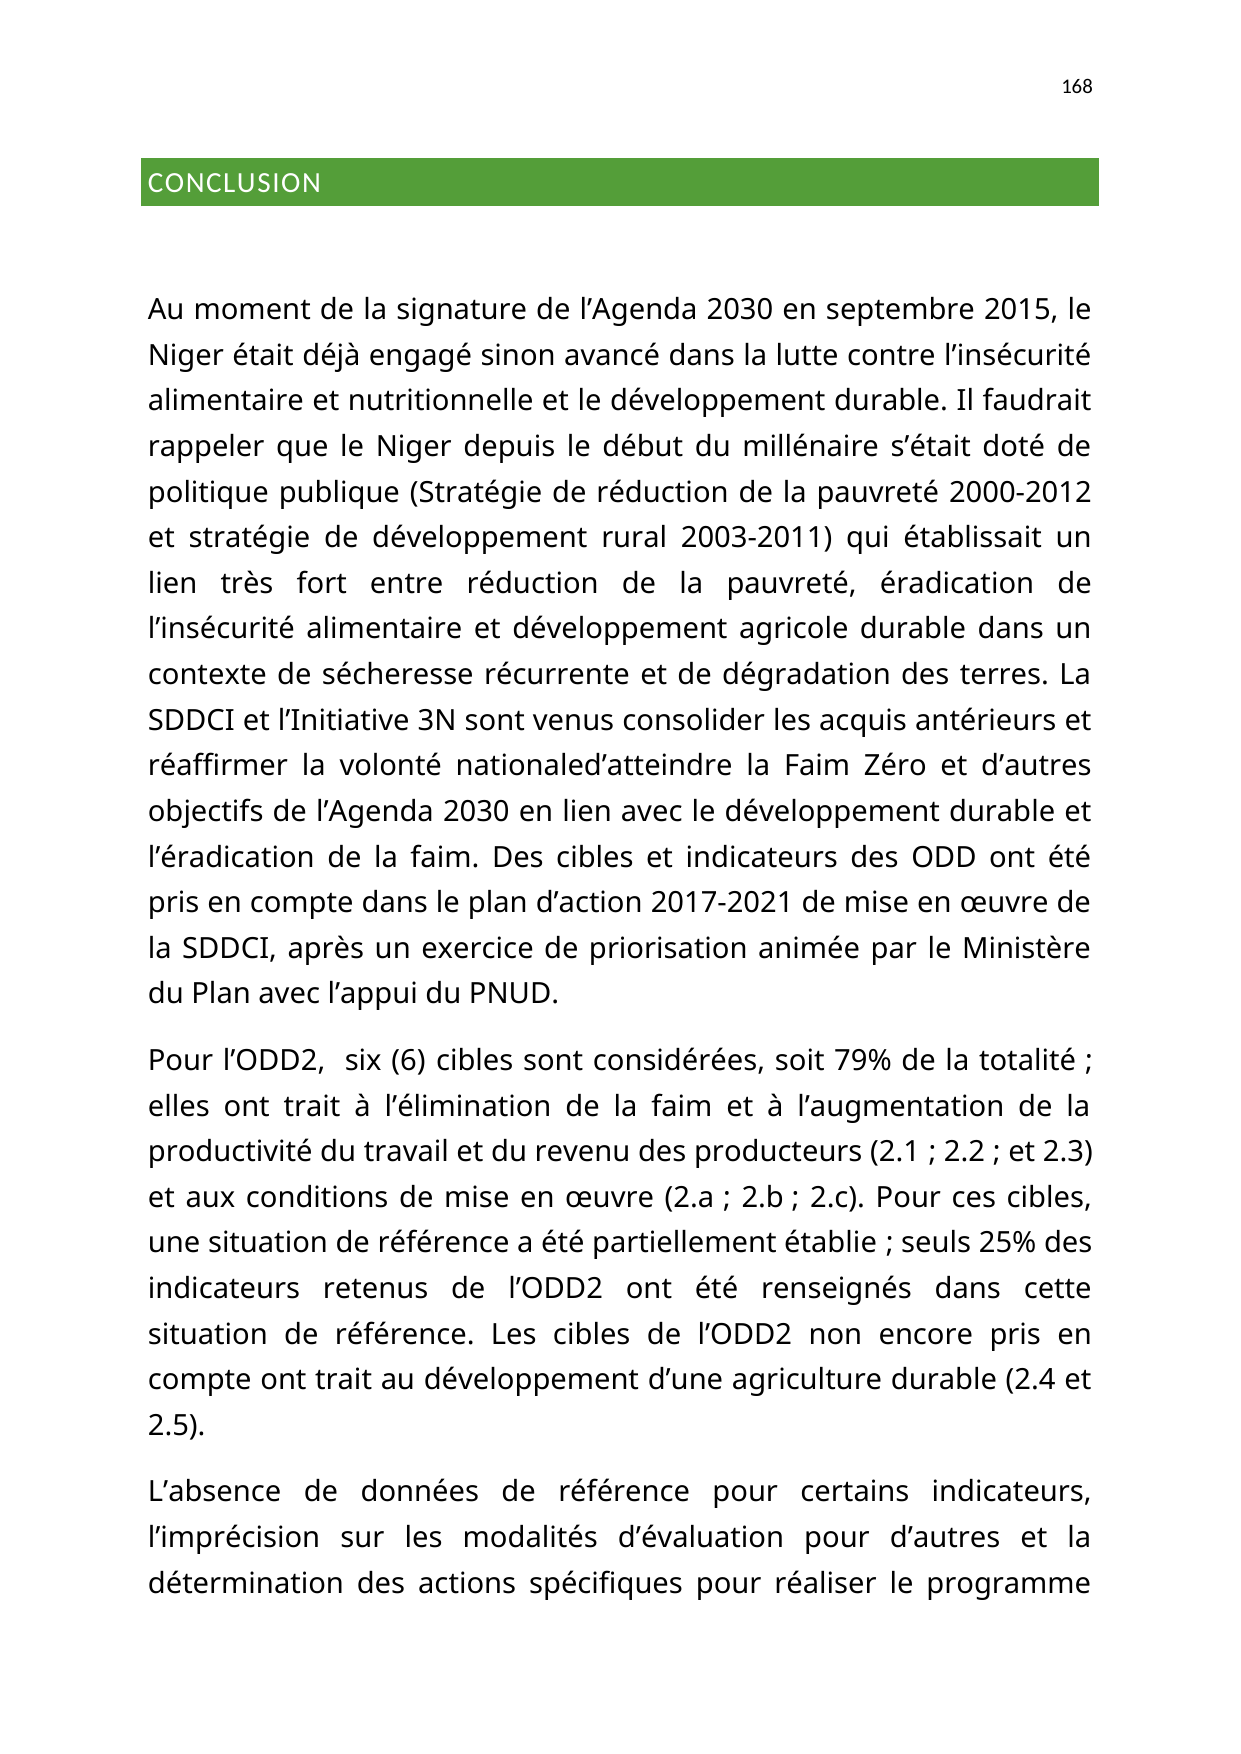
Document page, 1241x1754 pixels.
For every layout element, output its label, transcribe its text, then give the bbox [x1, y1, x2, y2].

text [148, 1471, 1093, 1602]
text Pour l’ODD2, six (6) cibles sont considérées, soit 79% de la totalité ; elles ont trait à l’élimination de la faim et à l’augmentation de la productivité du travail et du revenu des producteurs (2.1 ; 2.2 ; et 2.3) et aux conditions de mise en œuvre (2.a ; 2.b ; 2.c). Pour ces cibles, une situation de référence a été partiellement établie ; seuls 25% des indicateurs retenus de l’ODD2 ont été renseignés dans cette situation de référence. Les cibles de l’ODD2 non encore pris en compte ont trait au développement d’une agriculture durable (2.4 et 2.5). [148, 1039, 1093, 1444]
subtitle conclusion [148, 164, 1093, 200]
text Au moment de la signature de l’Agenda 2030 en septembre 2015, le Niger était déjà engagé sinon avancé dans la lutte contre l’insécurité alimentaire et nutritionnelle et le développement durable. Il faudrait rappeler que le Niger depuis le début du millénaire s’était doté de politique publique (Stratégie de réduction de la pauvreté 2000-2012 et stratégie de développement rural 2003-2011) qui établissait un lien très fort entre réduction de la pauvreté, éradication de l’insécurité alimentaire et développement agricole durable dans un contexte de sécheresse récurrente et de dégradation des terres. La SDDCI et l’Initiative 3N sont venus consolider les acquis antérieurs et réaffirmer la volonté nationaled’atteindre la Faim Zéro et d’autres objectifs de l’Agenda 2030 en lien avec le développement durable et l’éradication de la faim. Des cibles et indicateurs des ODD ont été pris en compte dans le plan d’action 2017-2021 de mise en œuvre de la SDDCI, après un exercice de priorisation animée par le Ministère du Plan avec l’appui du PNUD. [148, 288, 1093, 1012]
